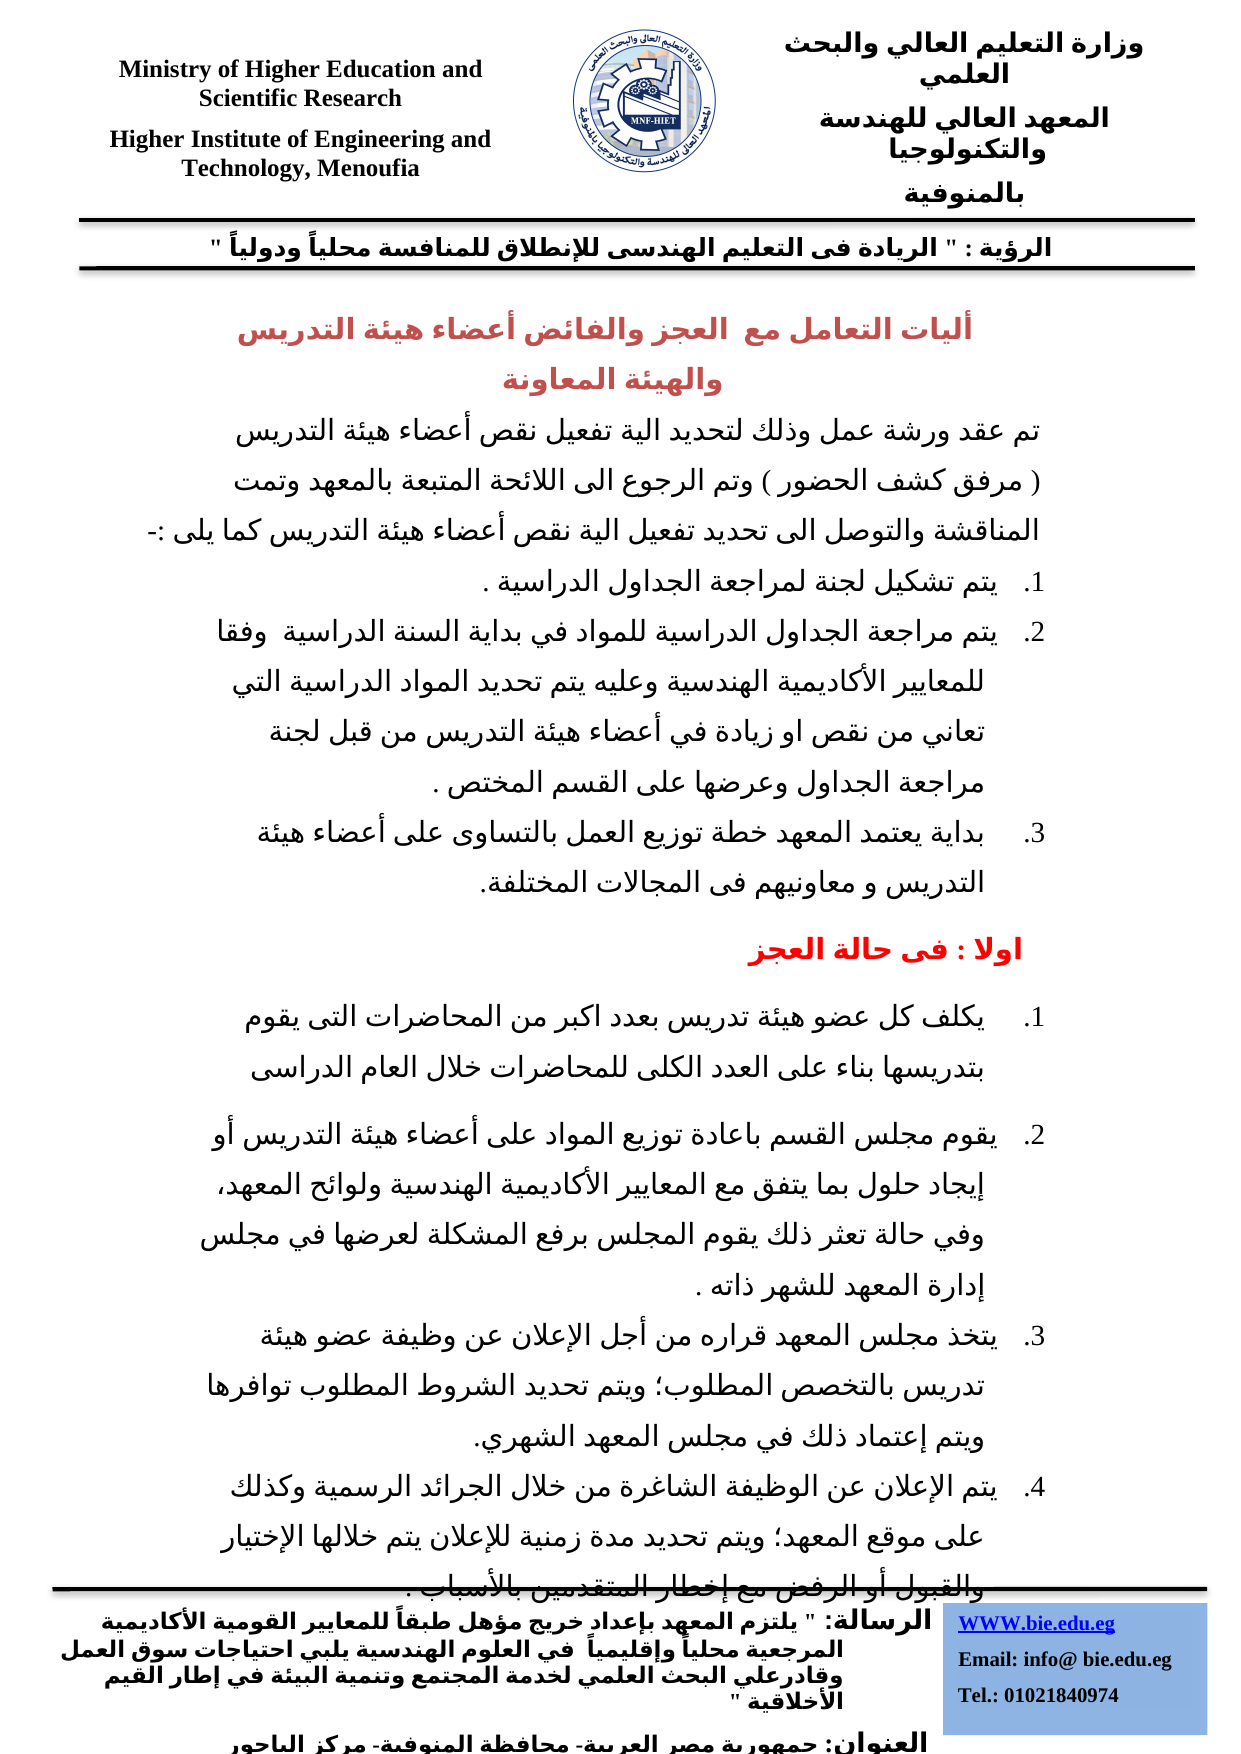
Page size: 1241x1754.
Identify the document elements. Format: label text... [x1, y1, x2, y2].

list يقوم مجلس القسم باعادة توزيع المواد على أعضاء هيئة التدريس أو إيجاد حلول بما يتفق مع المعايير الأكاديمية الهندسية ولوائح المعهد، وفي حالة تعثر ذلك يقوم المجلس برفع المشكلة لعرضها في مجلس إدارة المعهد للشهر ذاته . [187, 1117, 1023, 1301]
list بداية يعتمد المعهد خطة توزيع العمل بالتساوى على أعضاء هيئة التدريس و معاونيهم فى المجالات المختلفة. [187, 815, 1023, 899]
list يتخذ مجلس المعهد قراره من أجل الإعلان عن وظيفة عضو هيئة تدريس بالتخصص المطلوب؛ ويتم تحديد الشروط المطلوب توافرها ويتم إعتماد ذلك في مجلس المعهد الشهري. [187, 1318, 1023, 1452]
list يتم تشكيل لجنة لمراجعة الجداول الدراسية . [187, 564, 1023, 597]
text أليات التعامل مع العجز والفائض أعضاء هيئة التدريس والهيئة المعاونة [187, 312, 1023, 396]
list يكلف كل عضو هيئة تدريس بعدد اكبر من المحاضرات التى يقوم بتدريسها بناء على العدد الكلى للمحاضرات خلال العام الدراسى [187, 999, 1023, 1083]
text تم عقد ورشة عمل وذلك لتحديد الية تفعيل نقص أعضاء هيئة التدريس ( مرفق كشف الحضور ) وتم الرجوع الى اللائحة المتبعة بالمعهد وتمت المناقشة والتوصل الى تحديد تفعيل الية نقص أعضاء هيئة التدريس كما يلى :- [141, 413, 1041, 547]
list يتم الإعلان عن الوظيفة الشاغرة من خلال الجرائد الرسمية وكذلك على موقع المعهد؛ ويتم تحديد مدة زمنية للإعلان يتم خلالها الإختيار والقبول أو الرفض مع إخطار المتقدمين بالأسباب . [187, 1469, 1023, 1603]
picture [570, 27, 718, 175]
text اولا : فى حالة العجز [187, 932, 1023, 966]
list يتم مراجعة الجداول الدراسية للمواد في بداية السنة الدراسية وفقا للمعايير الأكاديمية الهندسية وعليه يتم تحديد المواد الدراسية التي تعاني من نقص او زيادة في أعضاء هيئة التدريس من قبل لجنة مراجعة الجداول وعرضها على القسم المختص . [187, 614, 1023, 798]
